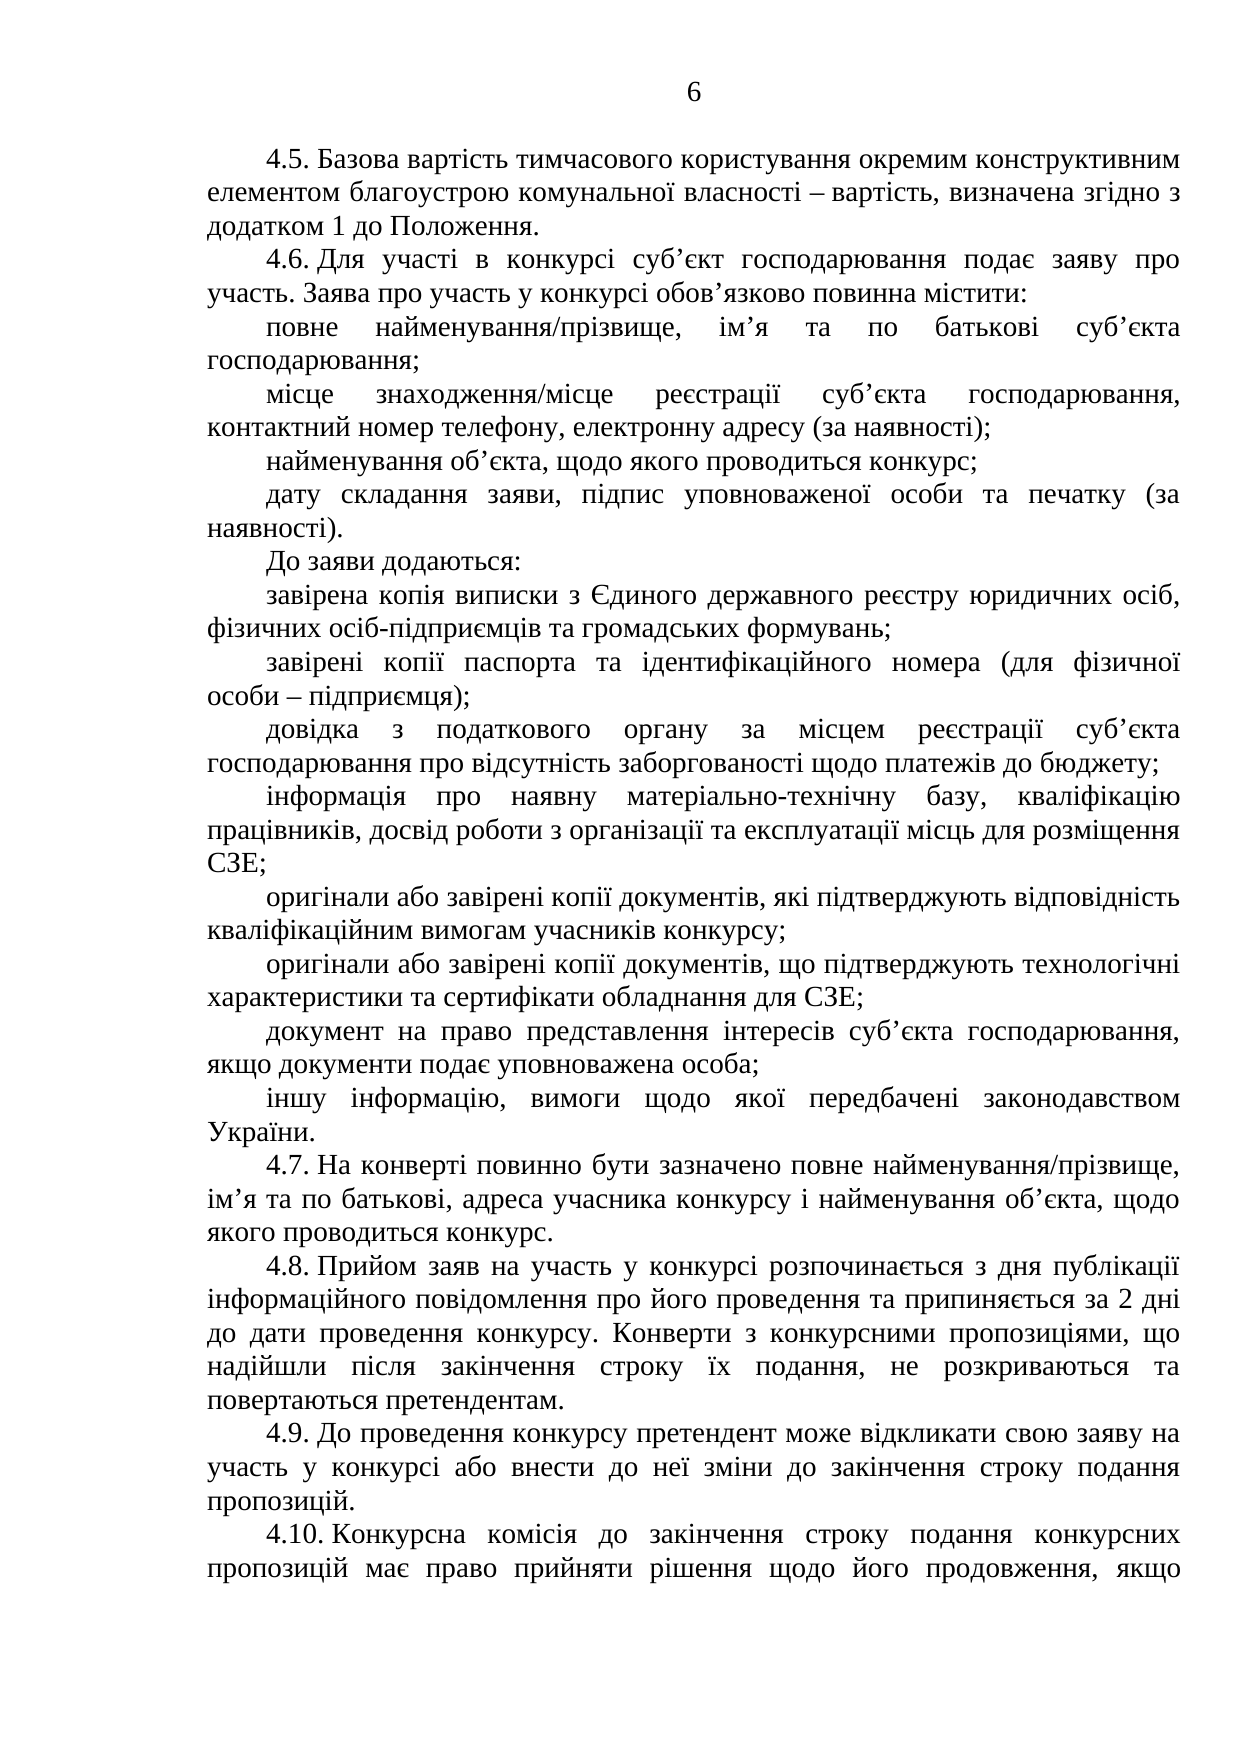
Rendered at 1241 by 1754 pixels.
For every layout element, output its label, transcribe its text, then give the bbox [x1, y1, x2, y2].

text дату складання заяви, підпис уповноваженої особи та печатку (за наявності). [207, 476, 1181, 543]
text 4.9. До проведення конкурсу претендент може відкликати свою заяву на участь у конкурсі або внести до неї зміни до закінчення строку подання пропозицій. [207, 1416, 1181, 1516]
text 4.6. Для участі в конкурсі суб’єкт господарювання подає заяву про участь. Заява про участь у конкурсі обов’язково повинна містити: [207, 242, 1181, 309]
text завірена копія виписки з Єдиного державного реєстру юридичних осіб, фізичних осіб-підприємців та громадських формувань; [207, 577, 1181, 644]
text До заяви додаються: [207, 543, 1181, 577]
text місце знаходження/місце реєстрації суб’єкта господарювання, контактний номер телефону, електронну адресу (за наявності); [207, 376, 1181, 443]
text оригінали або завірені копії документів, що підтверджують технологічні характеристики та сертифікати обладнання для СЗЕ; [207, 946, 1181, 1013]
text найменування об’єкта, щодо якого проводиться конкурс; [207, 443, 1181, 476]
text повне найменування/прізвище, ім’я та по батькові суб’єкта господарювання; [207, 309, 1181, 376]
text оригінали або завірені копії документів, які підтверджують відповідність кваліфікаційним вимогам учасників конкурсу; [207, 879, 1181, 946]
text документ на право представлення інтересів суб’єкта господарювання, якщо документи подає уповноважена особа; [207, 1013, 1181, 1080]
text завірені копії паспорта та ідентифікаційного номера (для фізичної особи – підприємця); [207, 644, 1181, 711]
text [207, 1516, 1181, 1583]
text 4.8. Прийом заяв на участь у конкурсі розпочинається з дня публікації інформаційного повідомлення про його проведення та припиняється за 2 дні до дати проведення конкурсу. Конверти з конкурсними пропозиціями, що надійшли після закінчення строку їх подання, не розкриваються та повертаються претендентам. [207, 1248, 1181, 1416]
text іншу інформацію, вимоги щодо якої передбачені законодавством України. [207, 1080, 1181, 1147]
text 4.7. На конверті повинно бути зазначено повне найменування/прізвище, ім’я та по батькові, адреса учасника конкурсу і найменування об’єкта, щодо якого проводиться конкурс. [207, 1147, 1181, 1248]
text 4.5. Базова вартість тимчасового користування окремим конструктивним елементом благоустрою комунальної власності – вартість, визначена згідно з додатком 1 до Положення. [207, 141, 1181, 242]
text інформація про наявну матеріально-технічну базу, кваліфікацію працівників, досвід роботи з організації та експлуатації місць для розміщення СЗЕ; [207, 778, 1181, 879]
text довідка з податкового органу за місцем реєстрації суб’єкта господарювання про відсутність заборгованості щодо платежів до бюджету; [207, 711, 1181, 778]
